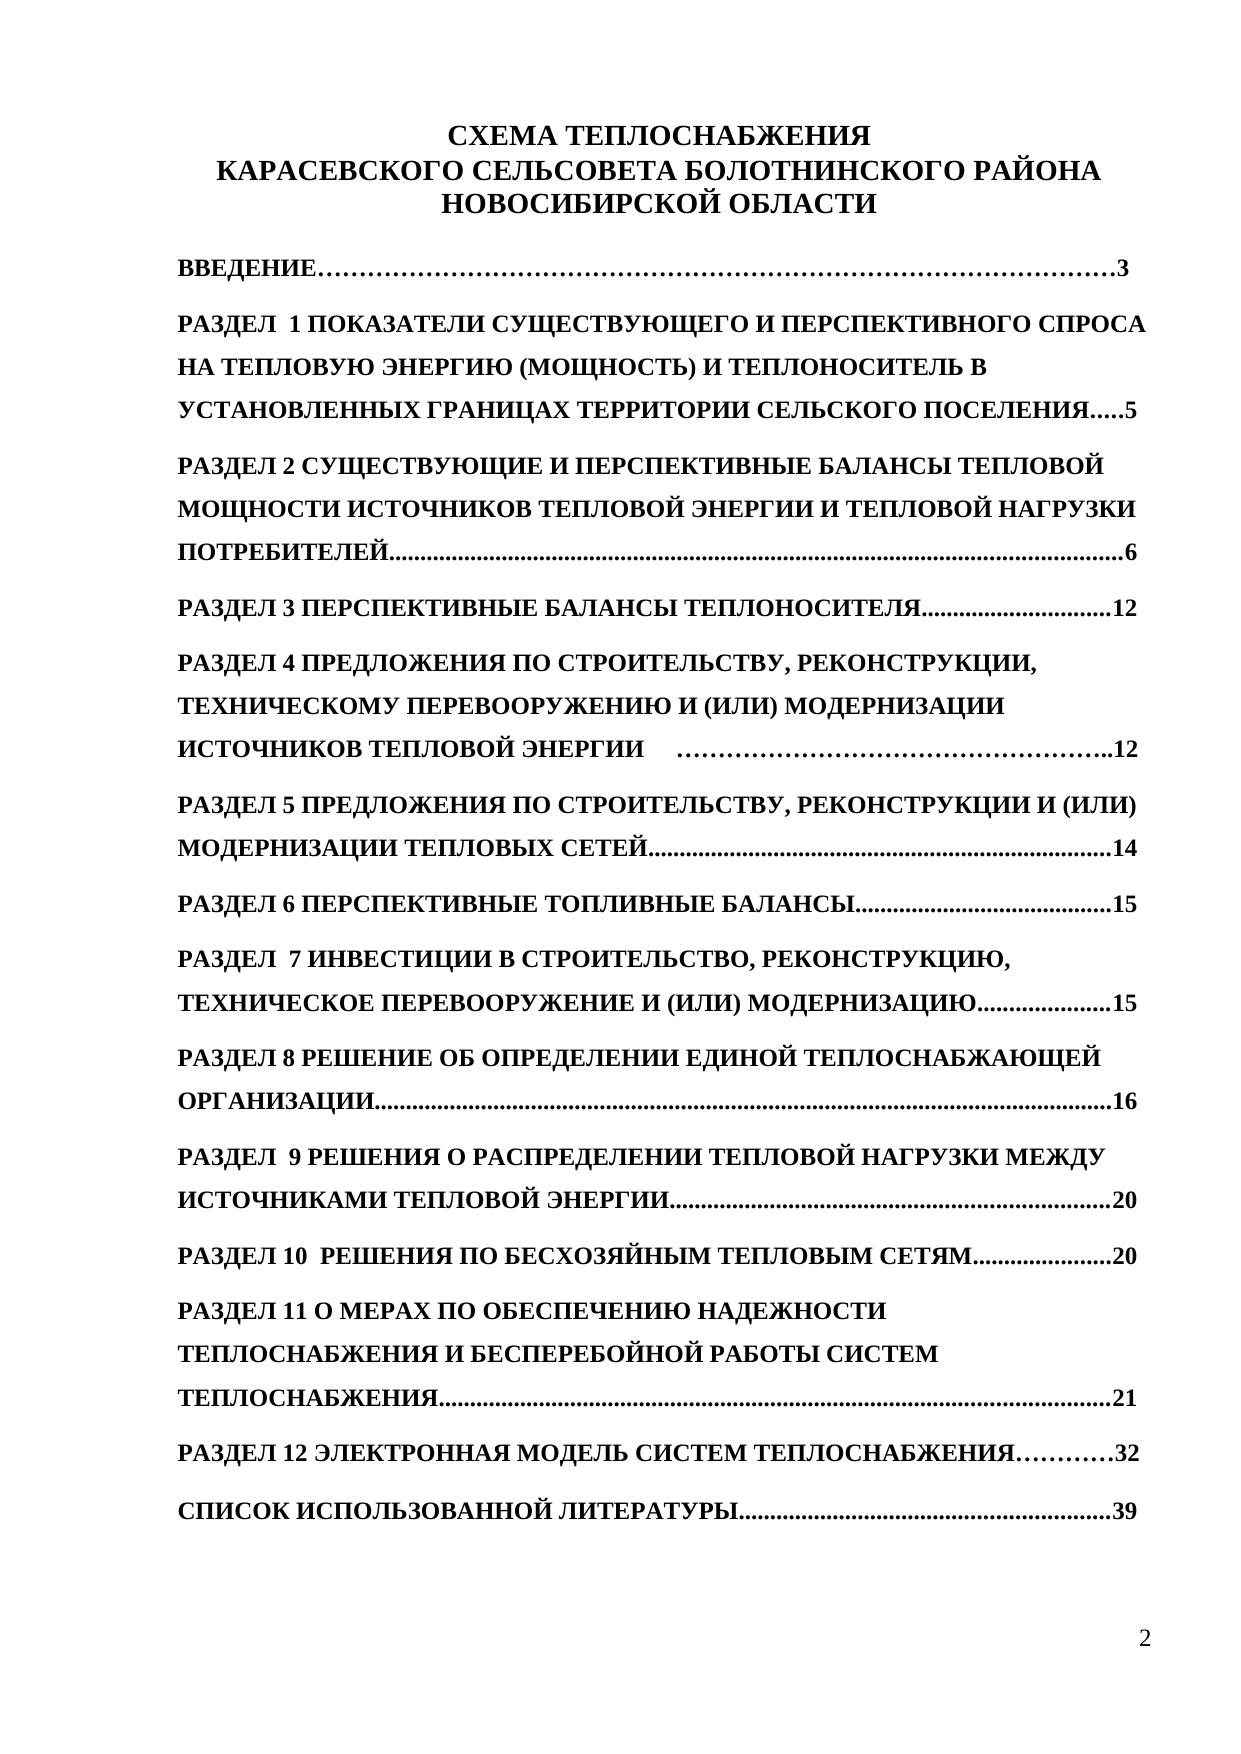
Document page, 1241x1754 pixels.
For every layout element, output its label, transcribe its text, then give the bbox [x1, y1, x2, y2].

text РАЗДЕЛ 3 ПЕРСПЕКТИВНЫЕ БАЛАНСЫ ТЕПЛОНОСИТЕЛЯ 12 [177, 593, 1152, 621]
text РАЗДЕЛ 5 Предложения по строительству, реконструкции и (или) модернизации тепловых сетей 14 [177, 790, 1152, 862]
text СХЕМА ТЕПЛОСНАБЖЕНИЯ [177, 118, 1141, 152]
text РАЗДЕЛ 4 Предложения по строительству, реконструкции, техническому перевооружению и (или) модернизации источников тепловой энергии ……………………………………………..12 [177, 648, 1152, 763]
text РАЗДЕЛ 12 ЭЛЕКТРОННАЯ МОДЕЛЬ СИСТЕМ ТЕПЛОСНАБЖЕНИЯ…………32 [177, 1438, 1152, 1467]
text РАЗДЕЛ 8 РЕШЕНИЕ ОБ ОПРЕДЕЛЕНИИ ЕДИНОЙ ТЕПЛОСНАБЖАЮЩЕЙ ОРГАНИЗАЦИИ 16 [177, 1043, 1152, 1115]
text ВВЕДЕНИЕ……………………………………………………………………………………3 [177, 253, 1152, 282]
text КАРАСЕВСКОГО СЕЛЬСОВЕТА БОЛОТНИНСКОГО РАЙОНА НОВОСИБИРСКОЙ ОБЛАСТИ [177, 153, 1141, 220]
text РАЗДЕЛ 2 Существующие и перспективные балансы тепловой мощности источников тепловой энергии и тепловой нагрузки потребителей 6 [177, 451, 1152, 566]
text РАЗДЕЛ 9 РЕШЕНИЯ О РАСПРЕДЕЛЕНИИ ТЕПЛОВОЙ НАГРУЗКИ МЕЖДУ ИСТОЧНИКАМИ ТЕПЛОВОЙ ЭНЕРГИИ 20 [177, 1142, 1152, 1214]
text РАЗДЕЛ 1 Показатели существующего и перспективного спроса на тепловую энергию (мощность) и теплоноситель в установленных границах территории сельского поселения 5 [177, 309, 1152, 424]
text СПИСОК ИСПОЛЬЗОВАННОЙ ЛИТЕРАТУРЫ 39 [177, 1496, 1152, 1524]
text РАЗДЕЛ 7 Инвестиции в строительство, реконструкцию, техническое перевооружение и (или) модернизацию 15 [177, 944, 1152, 1016]
text РАЗДЕЛ 10 РЕШЕНИЯ ПО БЕСХОЗЯЙНЫМ ТЕПЛОВЫМ СЕТЯМ 20 [177, 1241, 1152, 1269]
text РАЗДЕЛ 6 ПЕРСПЕКТИВНЫЕ ТОПЛИВНЫЕ БАЛАНСЫ 15 [177, 889, 1152, 918]
text РАЗДЕЛ 11 О МЕРАХ ПО ОБЕСПЕЧЕНИЮ НАДЕЖНОСТИ ТЕПЛОСНАБЖЕНИЯ И БЕСПЕРЕБОЙНОЙ РАБОТЫ СИСТЕМ ТЕПЛОСНАБЖЕНИЯ 21 [177, 1296, 1152, 1411]
